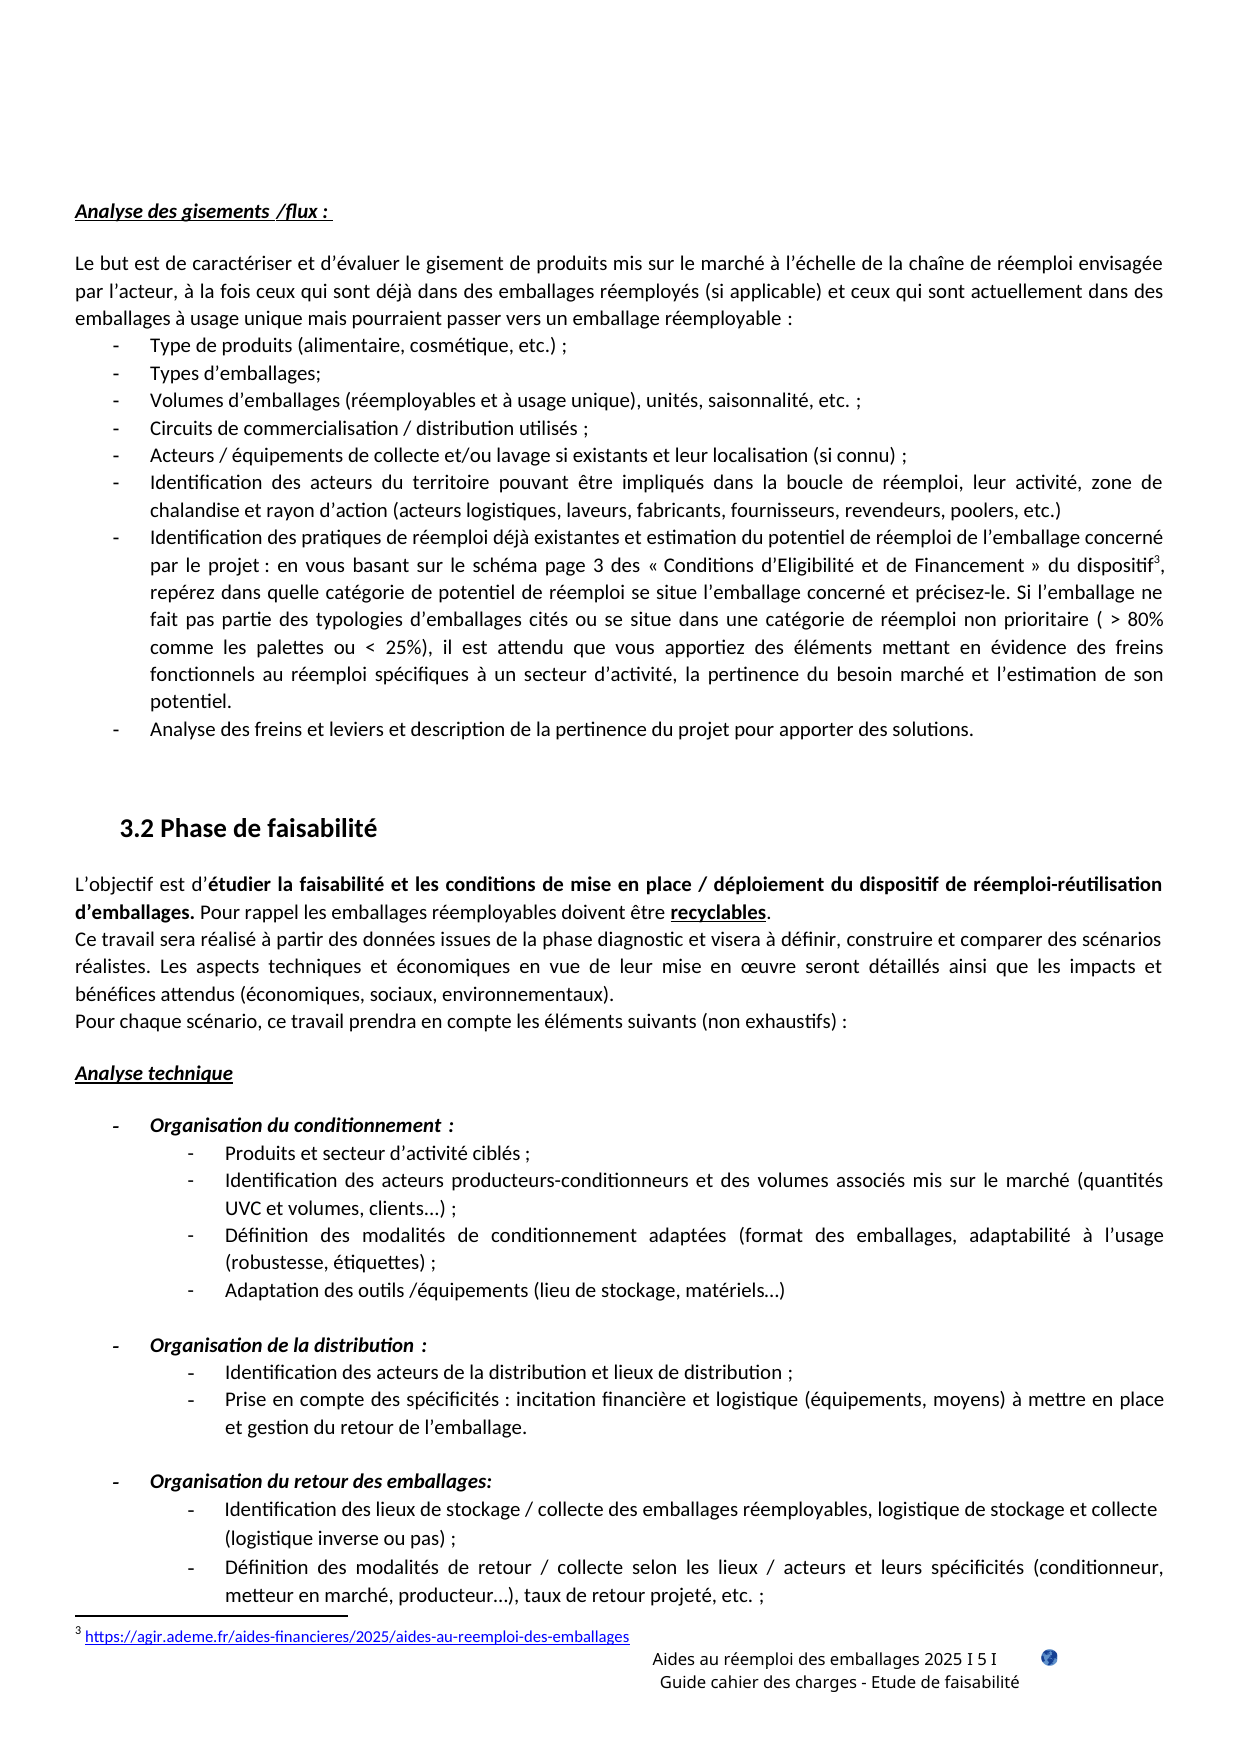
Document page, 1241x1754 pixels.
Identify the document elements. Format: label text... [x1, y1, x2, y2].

list Identification des acteurs de la distribution et lieux de distribution ; [187, 1359, 1165, 1384]
list Définition des modalités de retour / collecte selon les lieux / acteurs et leurs spécificités (conditionneur, metteur en marché, producteur…), taux de retour projeté, etc. ; [187, 1554, 1165, 1607]
text Le but est de caractériser et d’évaluer le gisement de produits mis sur le marché à l’échelle de la chaîne de réemploi envisagée par l’acteur, à la fois ceux qui sont déjà dans des emballages réemployés (si applicable) et ceux qui sont actuellement dans des emballages à usage unique mais pourraient passer vers un emballage réemployable : [75, 250, 1165, 331]
list Organisation de la distribution : [112, 1332, 1165, 1357]
list Types d’emballages; [112, 360, 1165, 385]
subtitle 3.2 Phase de faisabilité [75, 811, 1165, 844]
list Adaptation des outils /équipements (lieu de stockage, matériels…) [187, 1277, 1165, 1302]
text Analyse des gisements /flux : [75, 198, 1165, 224]
list Identification des acteurs du territoire pouvant être impliqués dans la boucle de réemploi, leur activité, zone de chalandise et rayon d’action (acteurs logistiques, laveurs, fabricants, fournisseurs, revendeurs, poolers, etc.) [112, 469, 1165, 522]
list Analyse des freins et leviers et description de la pertinence du projet pour apporter des solutions. [112, 716, 1165, 742]
list Prise en compte des spécificités : incitation financière et logistique (équipements, moyens) à mettre en place et gestion du retour de l’emballage. [187, 1387, 1165, 1439]
text Analyse technique [75, 1061, 1165, 1086]
text L’objectif est d’étudier la faisabilité et les conditions de mise en place / déploiement du dispositif de réemploi-réutilisation d’emballages. Pour rappel les emballages réemployables doivent être recyclables. [75, 871, 1165, 924]
list Identification des acteurs producteurs-conditionneurs et des volumes associés mis sur le marché (quantités UVC et volumes, clients...) ; [187, 1167, 1165, 1220]
list Organisation du conditionnement : [112, 1113, 1165, 1138]
text Pour chaque scénario, ce travail prendra en compte les éléments suivants (non exhaustifs) : [75, 1008, 1165, 1034]
list Identification des lieux de stockage / collecte des emballages réemployables, logistique de stockage et collecte (logistique inverse ou pas) ; [187, 1496, 1165, 1551]
list Circuits de commercialisation / distribution utilisés ; [112, 415, 1165, 440]
list Identification des pratiques de réemploi déjà existantes et estimation du potentiel de réemploi de l’emballage concerné par le projet : en vous basant sur le schéma page 3 des « Conditions d’Eligibilité et de Financement » du dispositif, repérez dans quelle catégorie de potentiel de réemploi se situe l’emballage concerné et précisez-le. Si l’emballage ne fait pas partie des typologies d’emballages cités ou se situe dans une catégorie de réemploi non prioritaire ( > 80% comme les palettes ou < 25%), il est attendu que vous apportiez des éléments mettant en évidence des freins fonctionnels au réemploi spécifiques à un secteur d’activité, la pertinence du besoin marché et l’estimation de son potentiel. [112, 524, 1165, 714]
list Produits et secteur d’activité ciblés ; [187, 1140, 1165, 1165]
list Type de produits (alimentaire, cosmétique, etc.) ; [112, 333, 1165, 358]
list Organisation du retour des emballages: [112, 1469, 1165, 1494]
list Volumes d’emballages (réemployables et à usage unique), unités, saisonnalité, etc. ; [112, 387, 1165, 413]
text Ce travail sera réalisé à partir des données issues de la phase diagnostic et visera à définir, construire et comparer des scénarios réalistes. Les aspects techniques et économiques en vue de leur mise en œuvre seront détaillés ainsi que les impacts et bénéfices attendus (économiques, sociaux, environnementaux). [75, 926, 1165, 1006]
picture [1041, 1649, 1058, 1666]
list Acteurs / équipements de collecte et/ou lavage si existants et leur localisation (si connu) ; [112, 442, 1165, 468]
list Définition des modalités de conditionnement adaptées (format des emballages, adaptabilité à l’usage (robustesse, étiquettes) ; [187, 1222, 1165, 1275]
